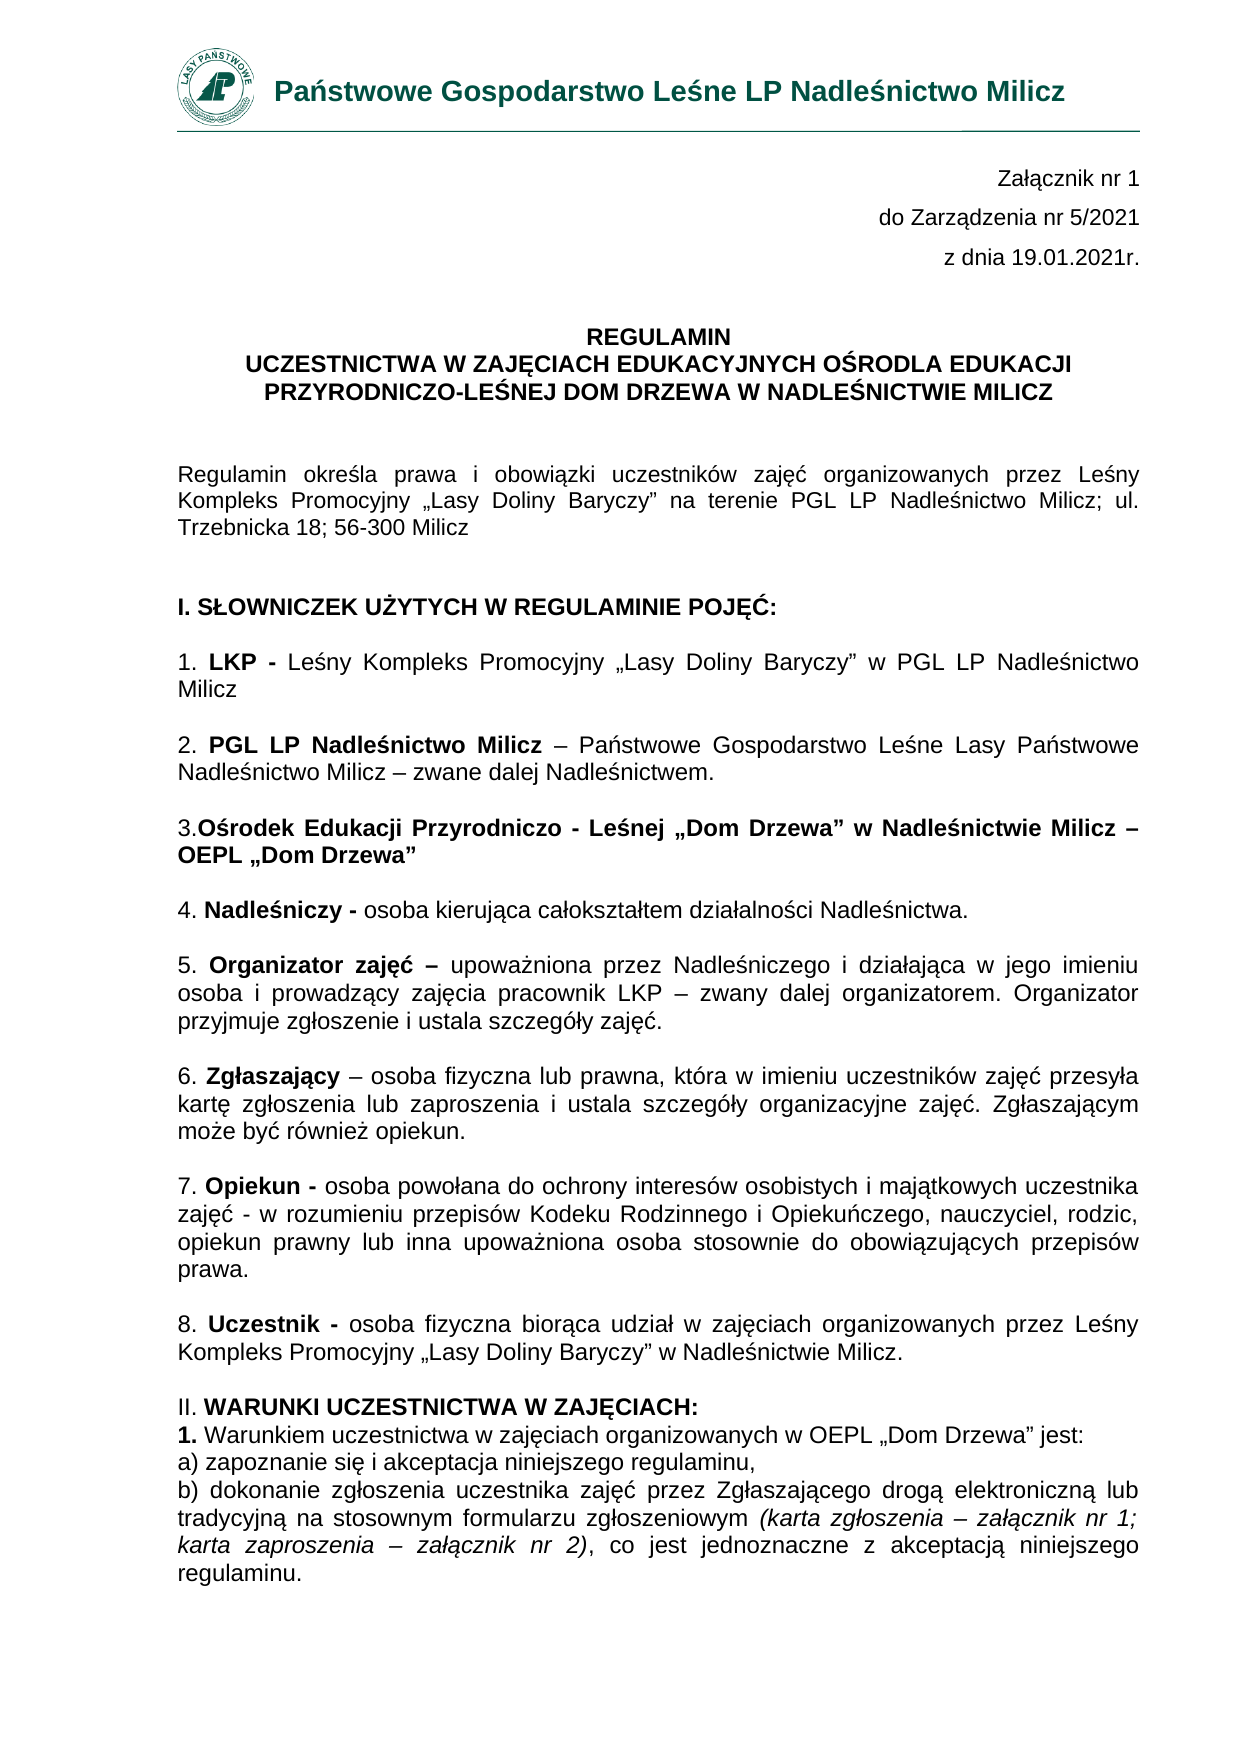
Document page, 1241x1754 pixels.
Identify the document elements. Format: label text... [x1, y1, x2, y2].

text 2. PGL LP Nadleśnictwo Milicz – Państwowe Gospodarstwo Leśne Lasy Państwowe Nadleśnictwo Milicz – zwane dalej Nadleśnictwem. [177, 731, 1140, 786]
text UCZESTNICTWA W ZAJĘCIACH EDUKACYJNYCH OŚRODLA EDUKACJI PRZYRODNICZO-LEŚNEJ DOM DRZEWA W NADLEŚNICTWIE MILICZ [177, 350, 1140, 406]
text 1. LKP - Leśny Kompleks Promocyjny „Lasy Doliny Baryczy” w PGL LP Nadleśnictwo Milicz [177, 648, 1140, 703]
text 6. Zgłaszający – osoba fizyczna lub prawna, która w imieniu uczestników zajęć przesyła kartę zgłoszenia lub zaproszenia i ustala szczegóły organizacyjne zajęć. Zgłaszającym może być również opiekun. [177, 1062, 1140, 1145]
text REGULAMIN [177, 323, 1140, 350]
text 5. Organizator zajęć – upoważniona przez Nadleśniczego i działająca w jego imieniu osoba i prowadzący zajęcia pracownik LKP – zwany dalej organizatorem. Organizator przyjmuje zgłoszenie i ustala szczegóły zajęć. [177, 951, 1140, 1034]
text I. SŁOWNICZEK UŻYTYCH W REGULAMINIE POJĘĆ: [177, 593, 1140, 620]
text II. WARUNKI UCZESTNICTWA W ZAJĘCIACH: [177, 1393, 1140, 1421]
text do Zarządzenia nr 5/2021 [177, 204, 1140, 231]
text 8. Uczestnik - osoba fizyczna biorąca udział w zajęciach organizowanych przez Leśny Kompleks Promocyjny „Lasy Doliny Baryczy” w Nadleśnictwie Milicz. [177, 1310, 1140, 1366]
text 7. Opiekun - osoba powołana do ochrony interesów osobistych i majątkowych uczestnika zajęć - w rozumieniu przepisów Kodeku Rodzinnego i Opiekuńczego, nauczyciel, rodzic, opiekun prawny lub inna upoważniona osoba stosownie do obowiązujących przepisów prawa. [177, 1172, 1140, 1283]
text 3.Ośrodek Edukacji Przyrodniczo - Leśnej „Dom Drzewa” w Nadleśnictwie Milicz – OEPL „Dom Drzewa” [177, 813, 1140, 869]
text z dnia 19.01.2021r. [177, 244, 1140, 270]
text b) dokonanie zgłoszenia uczestnika zajęć przez Zgłaszającego drogą elektroniczną lub tradycyjną na stosownym formularzu zgłoszeniowym (karta zgłoszenia – załącznik nr 1; karta zaproszenia – załącznik nr 2), co jest jednoznaczne z akceptacją niniejszego regulaminu. [177, 1476, 1140, 1586]
text 1. Warunkiem uczestnictwa w zajęciach organizowanych w OEPL „Dom Drzewa” jest: [177, 1421, 1140, 1448]
text Załącznik nr 1 [177, 165, 1140, 191]
text Regulamin określa prawa i obowiązki uczestników zajęć organizowanych przez Leśny Kompleks Promocyjny „Lasy Doliny Baryczy” na terenie PGL LP Nadleśnictwo Milicz; ul. Trzebnicka 18; 56-300 Milicz [177, 461, 1140, 540]
text a) zapoznanie się i akceptacja niniejszego regulaminu, [177, 1448, 1140, 1476]
text 4. Nadleśniczy - osoba kierująca całokształtem działalności Nadleśnictwa. [177, 896, 1140, 924]
